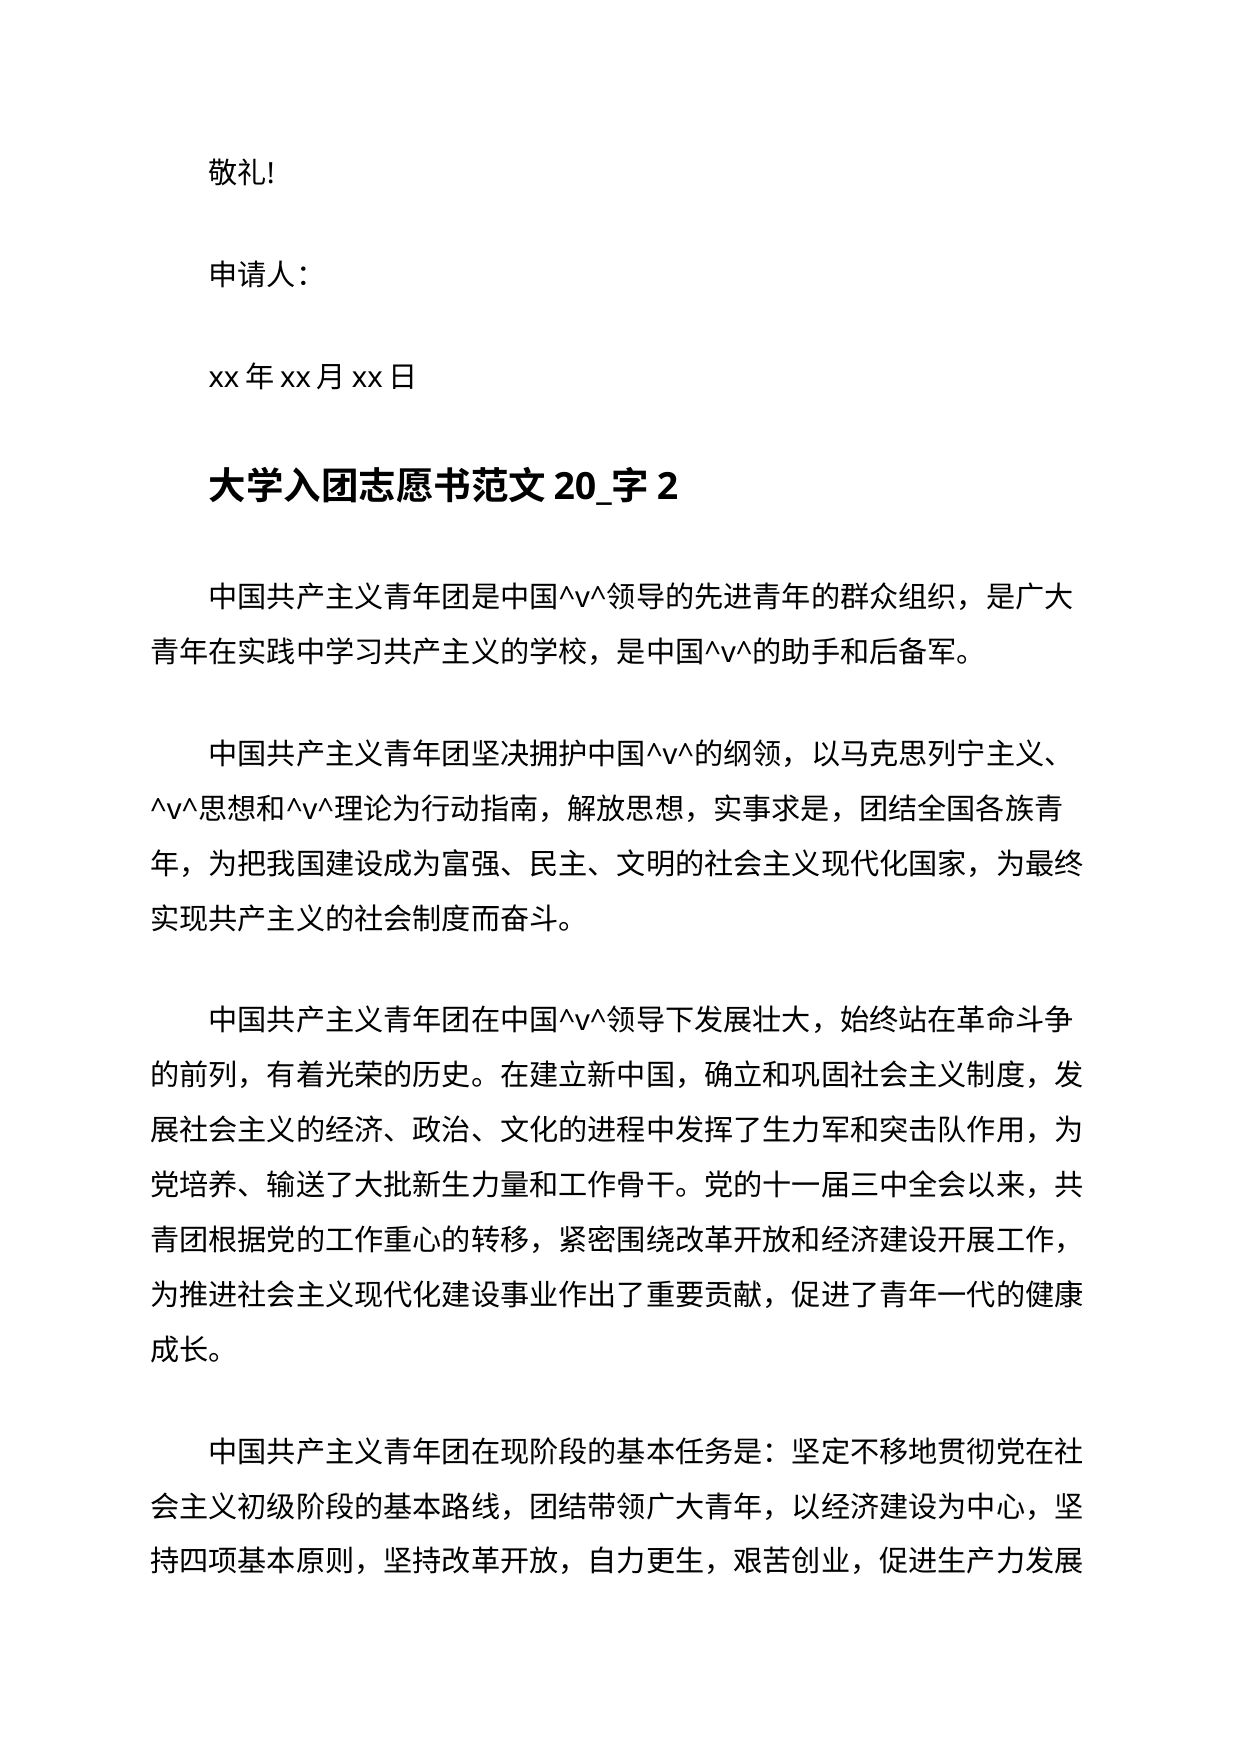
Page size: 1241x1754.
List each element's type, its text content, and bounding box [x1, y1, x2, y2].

text 中国共产主义青年团在中国^v^领导下发展壮大，始终站在革命斗争的前列，有着光荣的历史。在建立新中国，确立和巩固社会主义制度，发展社会主义的经济、政治、文化的进程中发挥了生力军和突击队作用，为党培养、输送了大批新生力量和工作骨干。党的十一届三中全会以来，共青团根据党的工作重心的转移，紧密围绕改革开放和经济建设开展工作，为推进社会主义现代化建设事业作出了重要贡献，促进了青年一代的健康成长。 [150, 997, 1090, 1369]
text 中国共产主义青年团坚决拥护中国^v^的纲领，以马克思列宁主义、^v^思想和^v^理论为行动指南，解放思想，实事求是，团结全国各族青年，为把我国建设成为富强、民主、文明的社会主义现代化国家，为最终实现共产主义的社会制度而奋斗。 [150, 730, 1090, 937]
text 敬礼! [150, 150, 1090, 192]
text xx年xx月xx日 [150, 354, 1090, 396]
text 中国共产主义青年团是中国^v^领导的先进青年的群众组织，是广大青年在实践中学习共产主义的学校，是中国^v^的助手和后备军。 [150, 573, 1090, 671]
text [150, 1428, 1090, 1580]
text 申请人： [150, 252, 1090, 294]
text 大学入团志愿书范文20_字2 [150, 456, 1090, 510]
